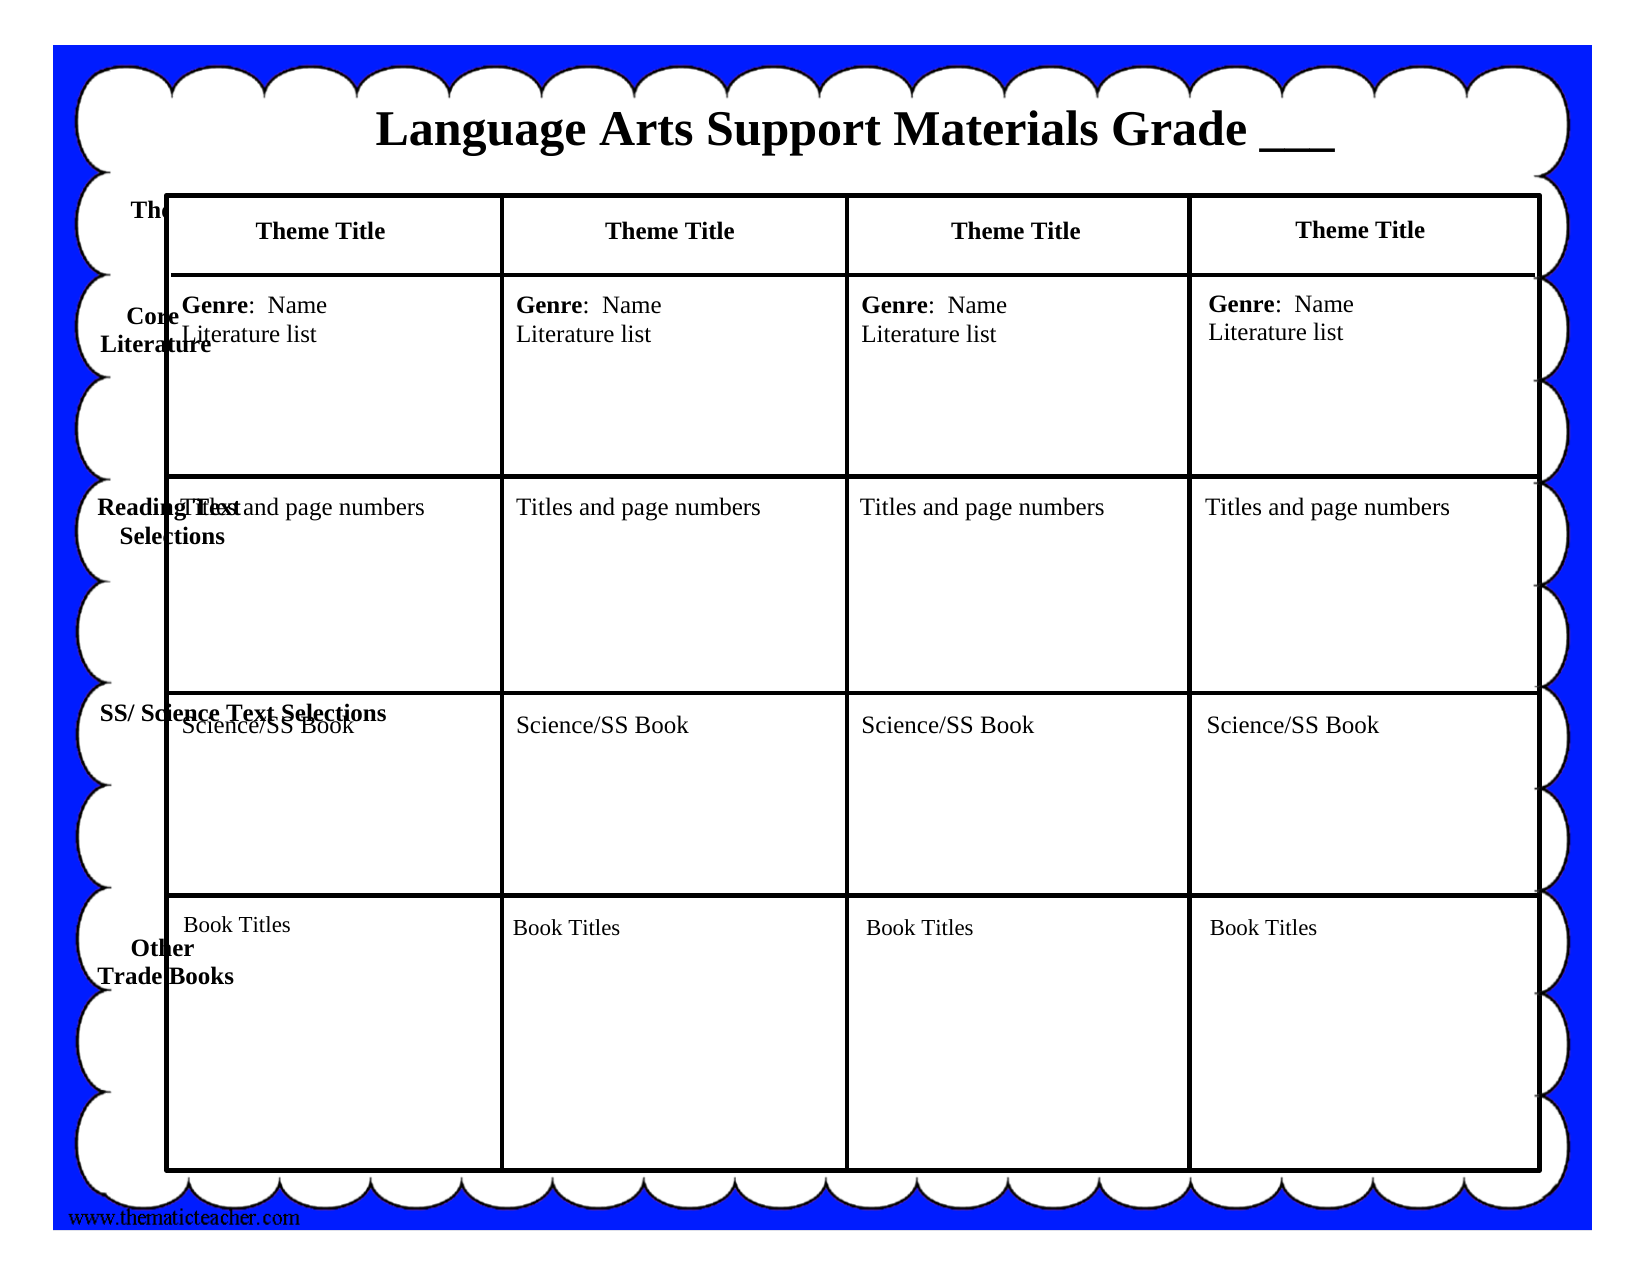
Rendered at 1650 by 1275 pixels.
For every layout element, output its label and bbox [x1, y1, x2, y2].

picture [53, 45, 1592, 1240]
